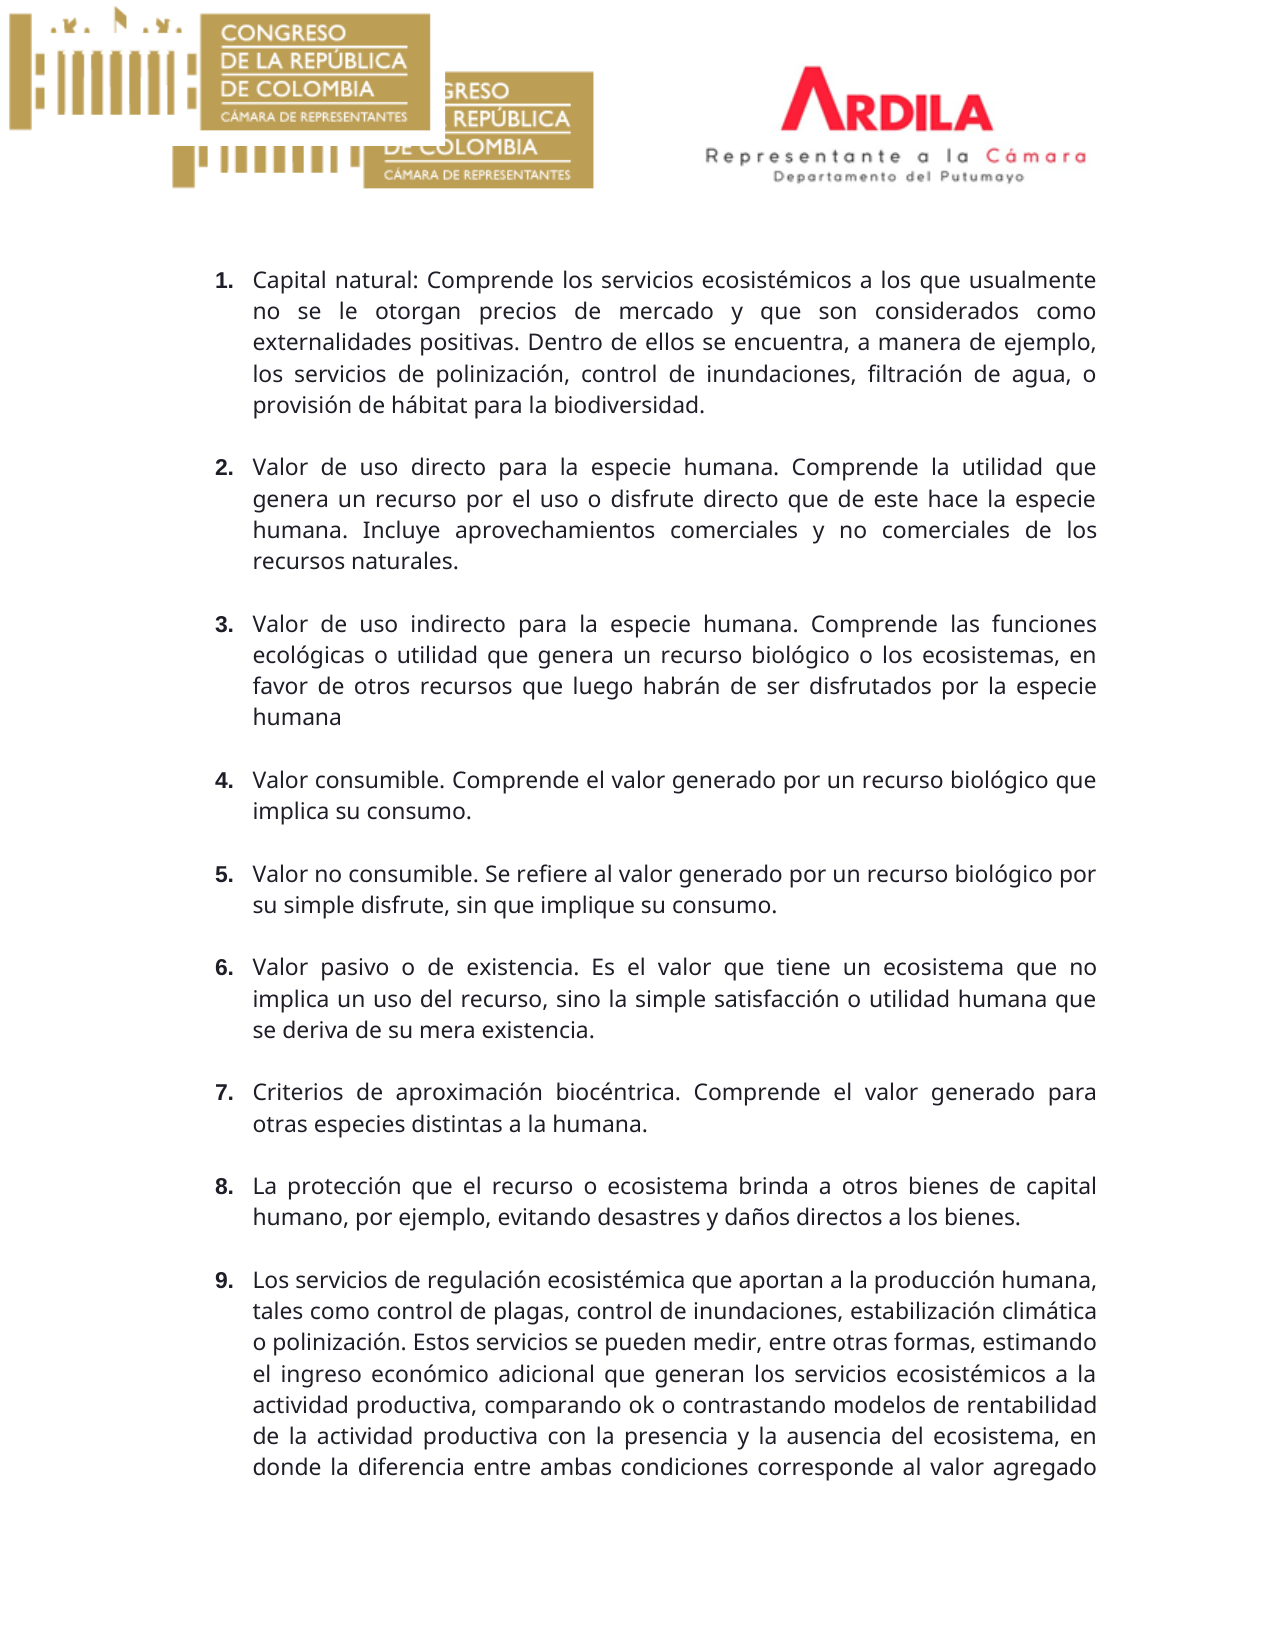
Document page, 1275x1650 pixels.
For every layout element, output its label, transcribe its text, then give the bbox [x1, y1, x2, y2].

list Valor de uso indirecto para la especie humana. Comprende las funciones ecológicas o utilidad que genera un recurso biológico o los ecosistemas, en favor de otros recursos que luego habrán de ser disfrutados por la especie humana [215, 607, 1098, 732]
picture [686, 60, 1098, 201]
list La protección que el recurso o ecosistema brinda a otros bienes de capital humano, por ejemplo, evitando desastres y daños directos a los bienes. [215, 1170, 1098, 1232]
list Valor de uso directo para la especie humana. Comprende la utilidad que genera un recurso por el uso o disfrute directo que de este hace la especie humana. Incluye aprovechamientos comerciales y no comerciales de los recursos naturales. [215, 451, 1098, 576]
list Valor pasivo o de existencia. Es el valor que tiene un ecosistema que no implica un uso del recurso, sino la simple satisfacción o utilidad humana que se deriva de su mera existencia. [215, 951, 1098, 1045]
picture [0, 0, 609, 204]
list Capital natural: Comprende los servicios ecosistémicos a los que usualmente no se le otorgan precios de mercado y que son considerados como externalidades positivas. Dentro de ellos se encuentra, a manera de ejemplo, los servicios de polinización, control de inundaciones, filtración de agua, o provisión de hábitat para la biodiversidad. [215, 264, 1098, 420]
list Valor consumible. Comprende el valor generado por un recurso biológico que implica su consumo. [215, 764, 1098, 826]
list Criterios de aproximación biocéntrica. Comprende el valor generado para otras especies distintas a la humana. [215, 1076, 1098, 1139]
list Valor no consumible. Se refiere al valor generado por un recurso biológico por su simple disfrute, sin que implique su consumo. [215, 857, 1098, 920]
